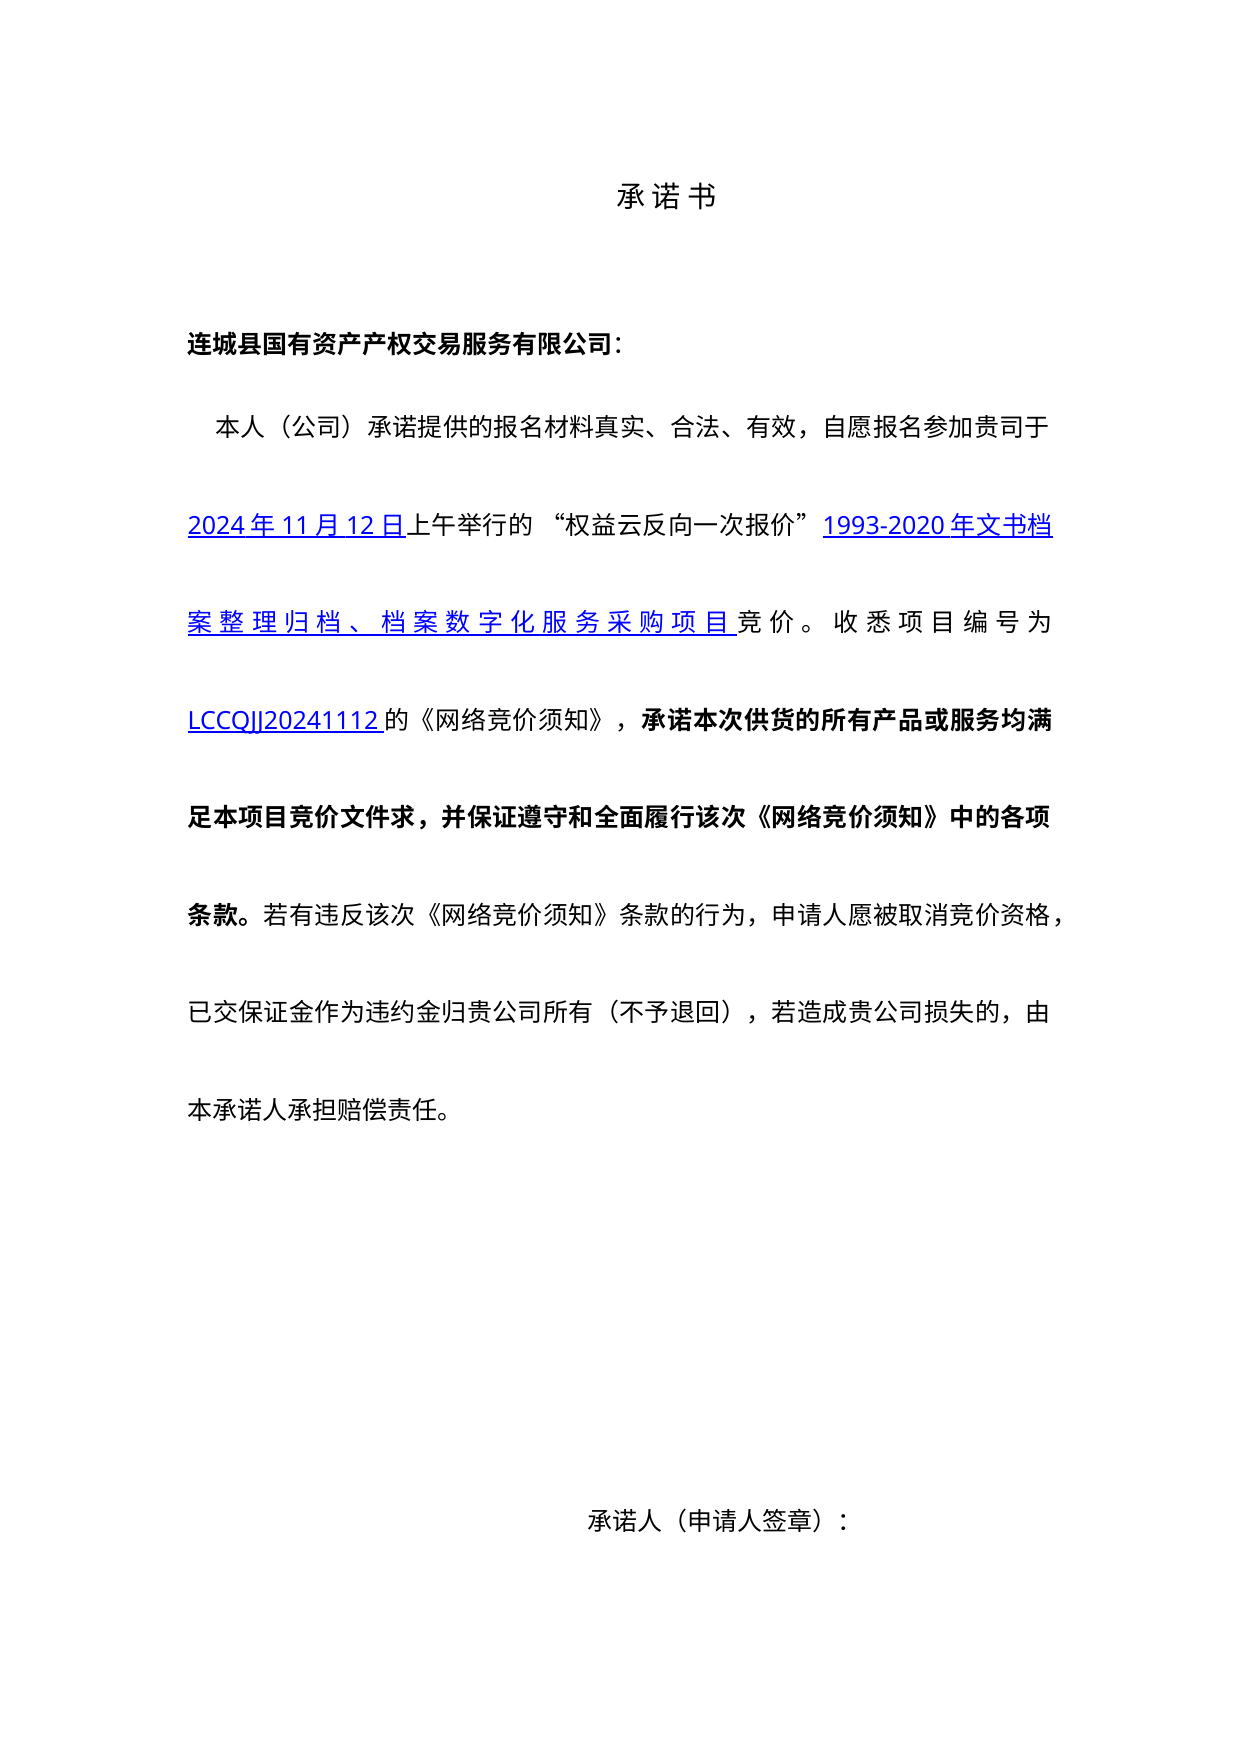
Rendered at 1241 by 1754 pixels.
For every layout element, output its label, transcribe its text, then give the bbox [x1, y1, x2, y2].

text 连城县国有资产产权交易服务有限公司： [187, 310, 1053, 375]
text 承诺人（申请人签章）： [187, 1487, 1053, 1552]
text 承 诺 书 [187, 162, 1053, 227]
text 本人（公司）承诺提供的报名材料真实、合法、有效，自愿报名参加贵司于 2024年11月12日上午举行的 “权益云反向一次报价”1993-2020年文书档案整理归档、档案数字化服务采购项目竞价。收悉项目编号为LCCQJJ20241112的《网络竞价须知》，承诺本次供货的所有产品或服务均满足本项目竞价文件求，并保证遵守和全面履行该次《网络竞价须知》中的各项条款。若有违反该次《网络竞价须知》条款的行为，申请人愿被取消竞价资格，已交保证金作为违约金归贵公司所有（不予退回），若造成贵公司损失的，由本承诺人承担赔偿责任。 [187, 393, 1053, 1141]
